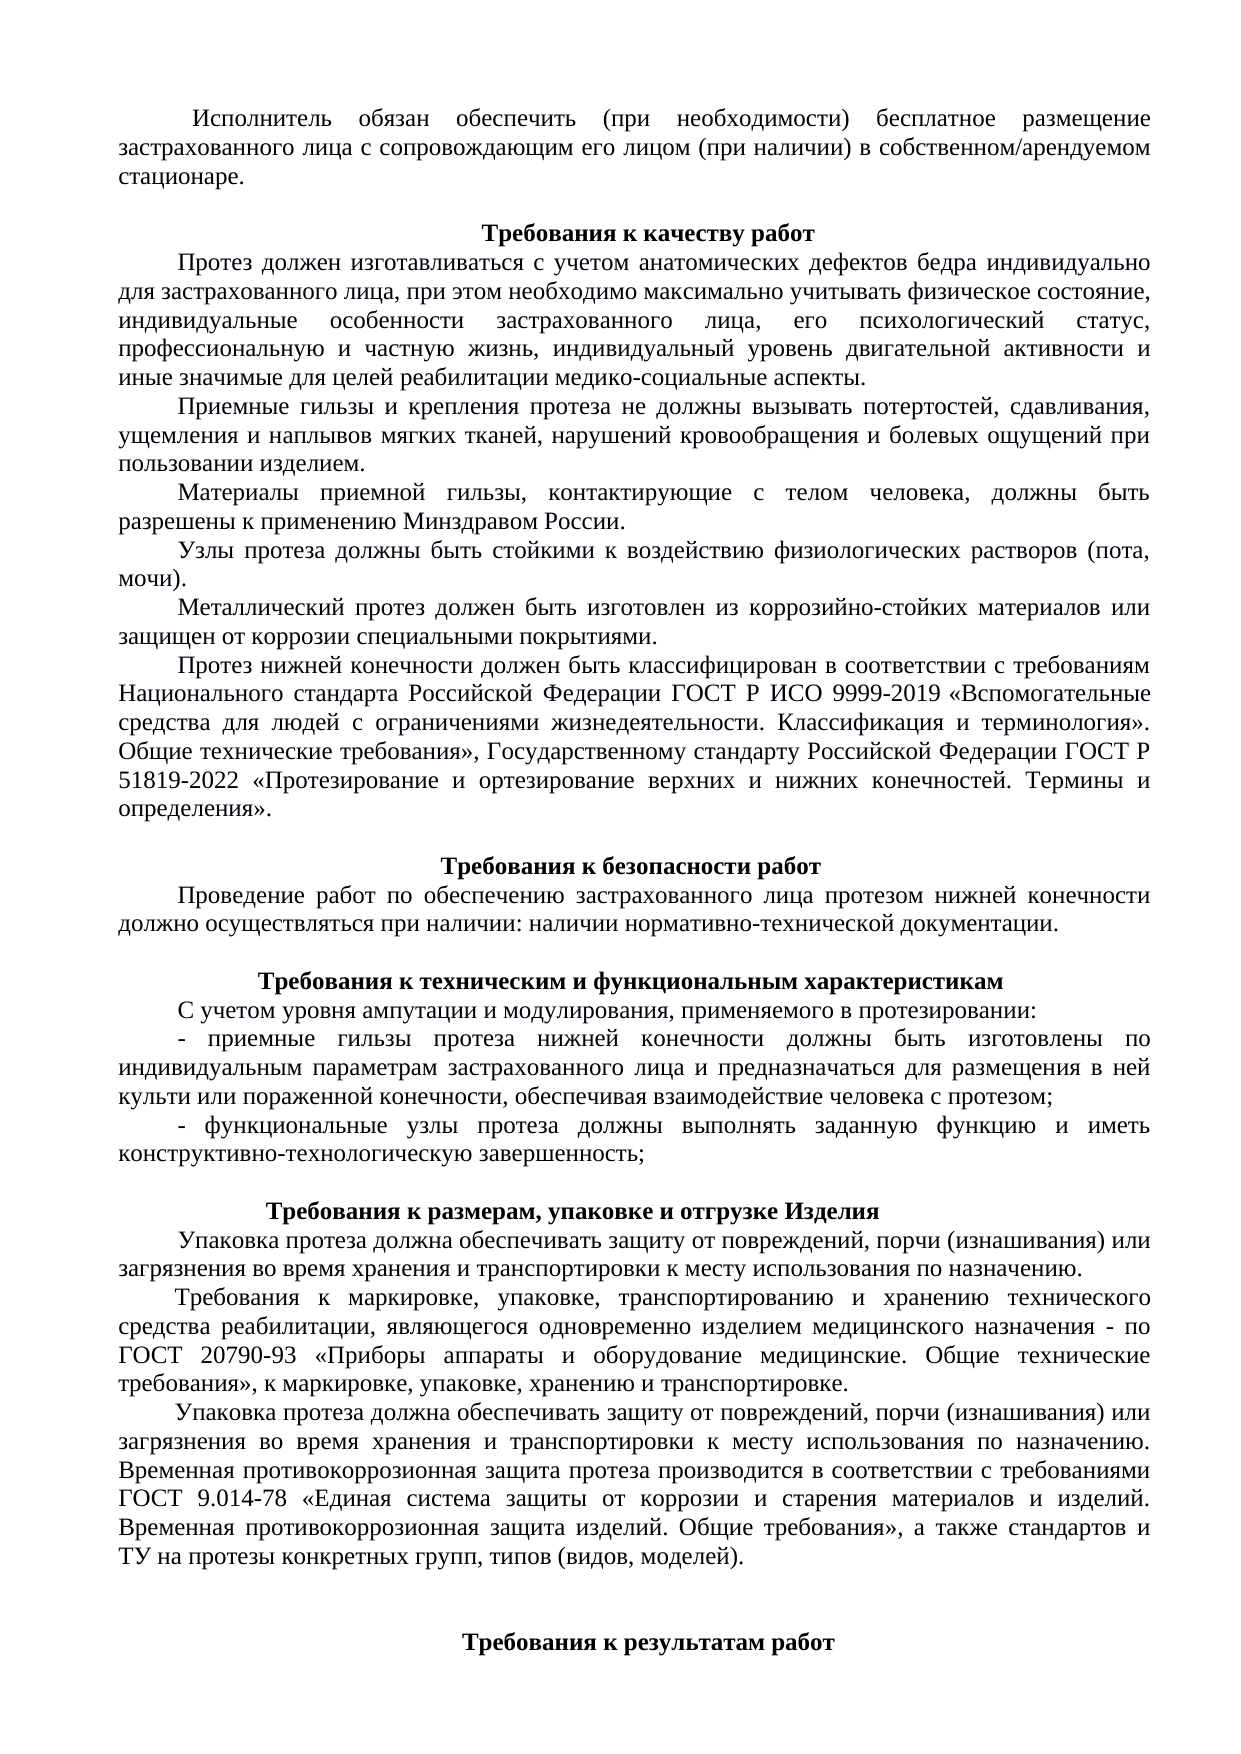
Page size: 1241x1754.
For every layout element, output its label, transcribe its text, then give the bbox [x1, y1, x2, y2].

text Проведение работ по обеспечению застрахованного лица протезом нижней конечности должно осуществляться при наличии: наличии нормативно-технической документации. [118, 880, 1152, 937]
text Требования к безопасности работ [118, 851, 1084, 880]
text Требования к результатам работ [156, 1627, 1084, 1656]
text Требования к техническим и функциональным характеристикам [118, 966, 1084, 995]
text Упаковка протеза должна обеспечивать защиту от повреждений, порчи (изнашивания) или загрязнения во время хранения и транспортировки к месту использования по назначению. Временная противокоррозионная защита протеза производится в соответствии с требованиями ГОСТ 9.014-78 «Единая система защиты от коррозии и старения материалов и изделий. Временная противокоррозионная защита изделий. Общие требования», а также стандартов и ТУ на протезы конкретных групп, типов (видов, моделей). [118, 1397, 1152, 1570]
text Исполнитель обязан обеспечить (при необходимости) бесплатное размещение застрахованного лица с сопровождающим его лицом (при наличии) в собственном/арендуемом стационаре. [118, 103, 1152, 190]
text Упаковка протеза должна обеспечивать защиту от повреждений, порчи (изнашивания) или загрязнения во время хранения и транспортировки к месту использования по назначению. [118, 1225, 1151, 1282]
text С учетом уровня ампутации и модулирования, применяемого в протезировании: [118, 995, 1151, 1023]
text Узлы протеза должны быть стойкими к воздействию физиологических растворов (пота, мочи). [118, 535, 1151, 592]
text Металлический протез должен быть изготовлен из коррозийно-стойких материалов или защищен от коррозии специальными покрытиями. [118, 592, 1151, 650]
text Материалы приемной гильзы, контактирующие с телом человека, должны быть разрешены к применению Минздравом России. [118, 477, 1151, 535]
text Требования к качеству работ [156, 218, 1084, 247]
text Требования к размерам, упаковке и отгрузке Изделия [192, 1196, 1084, 1225]
text Приемные гильзы и крепления протеза не должны вызывать потертостей, сдавливания, ущемления и наплывов мягких тканей, нарушений кровообращения и болевых ощущений при пользовании изделием. [118, 391, 1151, 477]
text - приемные гильзы протеза нижней конечности должны быть изготовлены по индивидуальным параметрам застрахованного лица и предназначаться для размещения в ней культи или пораженной конечности, обеспечивая взаимодействие человека с протезом; [118, 1023, 1151, 1110]
text Требования к маркировке, упаковке, транспортированию и хранению технического средства реабилитации, являющегося одновременно изделием медицинского назначения - по ГОСТ 20790-93 «Приборы аппараты и оборудование медицинские. Общие технические требования», к маркировке, упаковке, хранению и транспортировке. [118, 1282, 1152, 1397]
text Протез нижней конечности должен быть классифицирован в соответствии с требованиям Национального стандарта Российской Федерации ГОСТ Р ИСО 9999-2019 «Вспомогательные средства для людей с ограничениями жизнедеятельности. Классификация и терминология». Общие технические требования», Государственному стандарту Российской Федерации ГОСТ Р 51819-2022 «Протезирование и ортезирование верхних и нижних конечностей. Термины и определения». [118, 650, 1151, 822]
text Протез должен изготавливаться с учетом анатомических дефектов бедра индивидуально для застрахованного лица, при этом необходимо максимально учитывать физическое состояние, индивидуальные особенности застрахованного лица, его психологический статус, профессиональную и частную жизнь, индивидуальный уровень двигательной активности и иные значимые для целей реабилитации медико-социальные аспекты. [118, 247, 1151, 391]
text - функциональные узлы протеза должны выполнять заданную функцию и иметь конструктивно-технологическую завершенность; [118, 1110, 1151, 1167]
